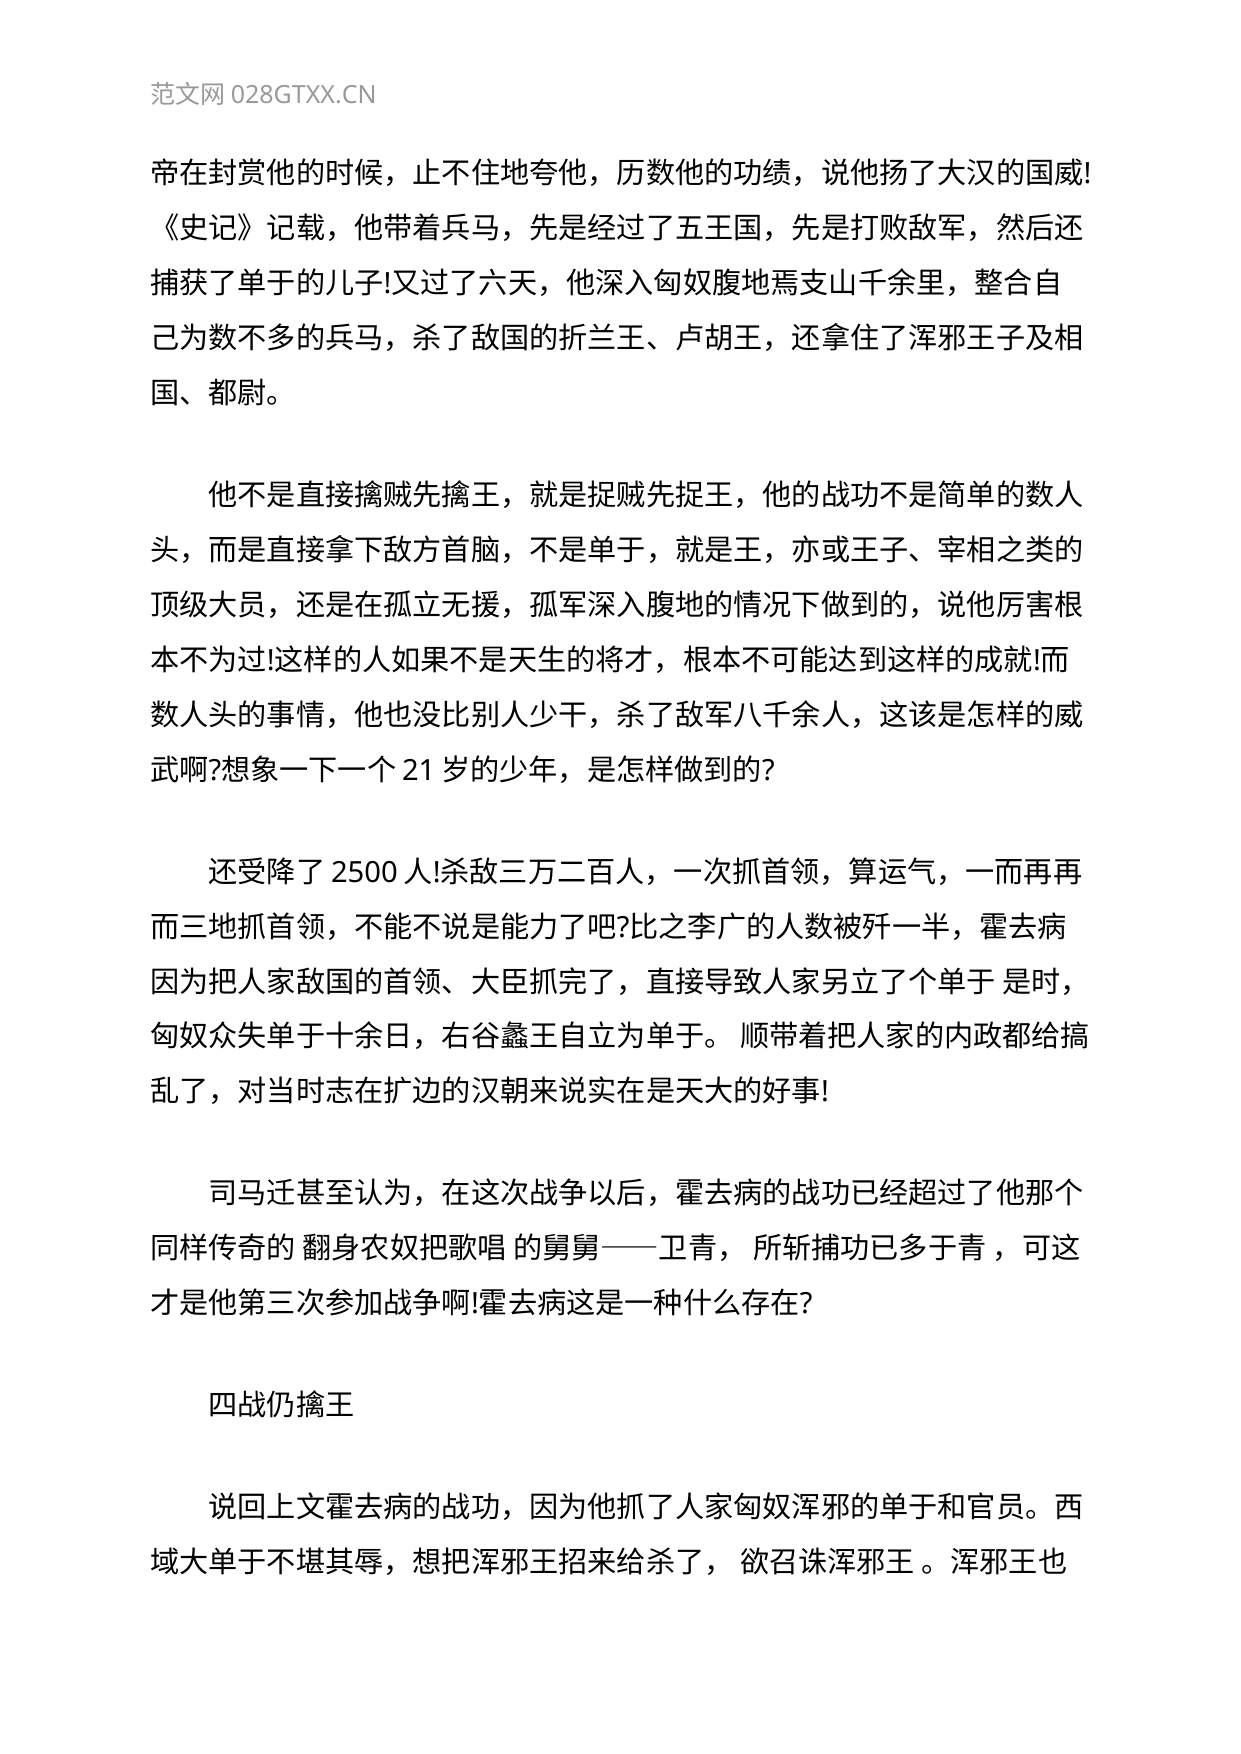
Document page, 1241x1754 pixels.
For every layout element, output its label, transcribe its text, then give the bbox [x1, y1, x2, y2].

text 他不是直接擒贼先擒王，就是捉贼先捉王，他的战功不是简单的数人头，而是直接拿下敌方首脑，不是单于，就是王，亦或王子、宰相之类的顶级大员，还是在孤立无援，孤军深入腹地的情况下做到的，说他厉害根本不为过!这样的人如果不是天生的将才，根本不可能达到这样的成就!而数人头的事情，他也没比别人少干，杀了敌军八千余人，这该是怎样的威武啊?想象一下一个21岁的少年，是怎样做到的? [150, 472, 1090, 788]
text 司马迁甚至认为，在这次战争以后，霍去病的战功已经超过了他那个同样传奇的 翻身农奴把歌唱 的舅舅——卫青， 所斩捕功已多于青 ，可这才是他第三次参加战争啊!霍去病这是一种什么存在? [150, 1170, 1090, 1322]
text 还受降了2500人!杀敌三万二百人，一次抓首领，算运气，一而再再而三地抓首领，不能不说是能力了吧?比之李广的人数被歼一半，霍去病因为把人家敌国的首领、大臣抓完了，直接导致人家另立了个单于 是时，匈奴众失单于十余日，右谷蠡王自立为单于。 顺带着把人家的内政都给搞乱了，对当时志在扩边的汉朝来说实在是天大的好事! [150, 848, 1090, 1110]
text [150, 1483, 1090, 1581]
text 四战仍擒王 [150, 1382, 1090, 1424]
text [150, 150, 1090, 412]
